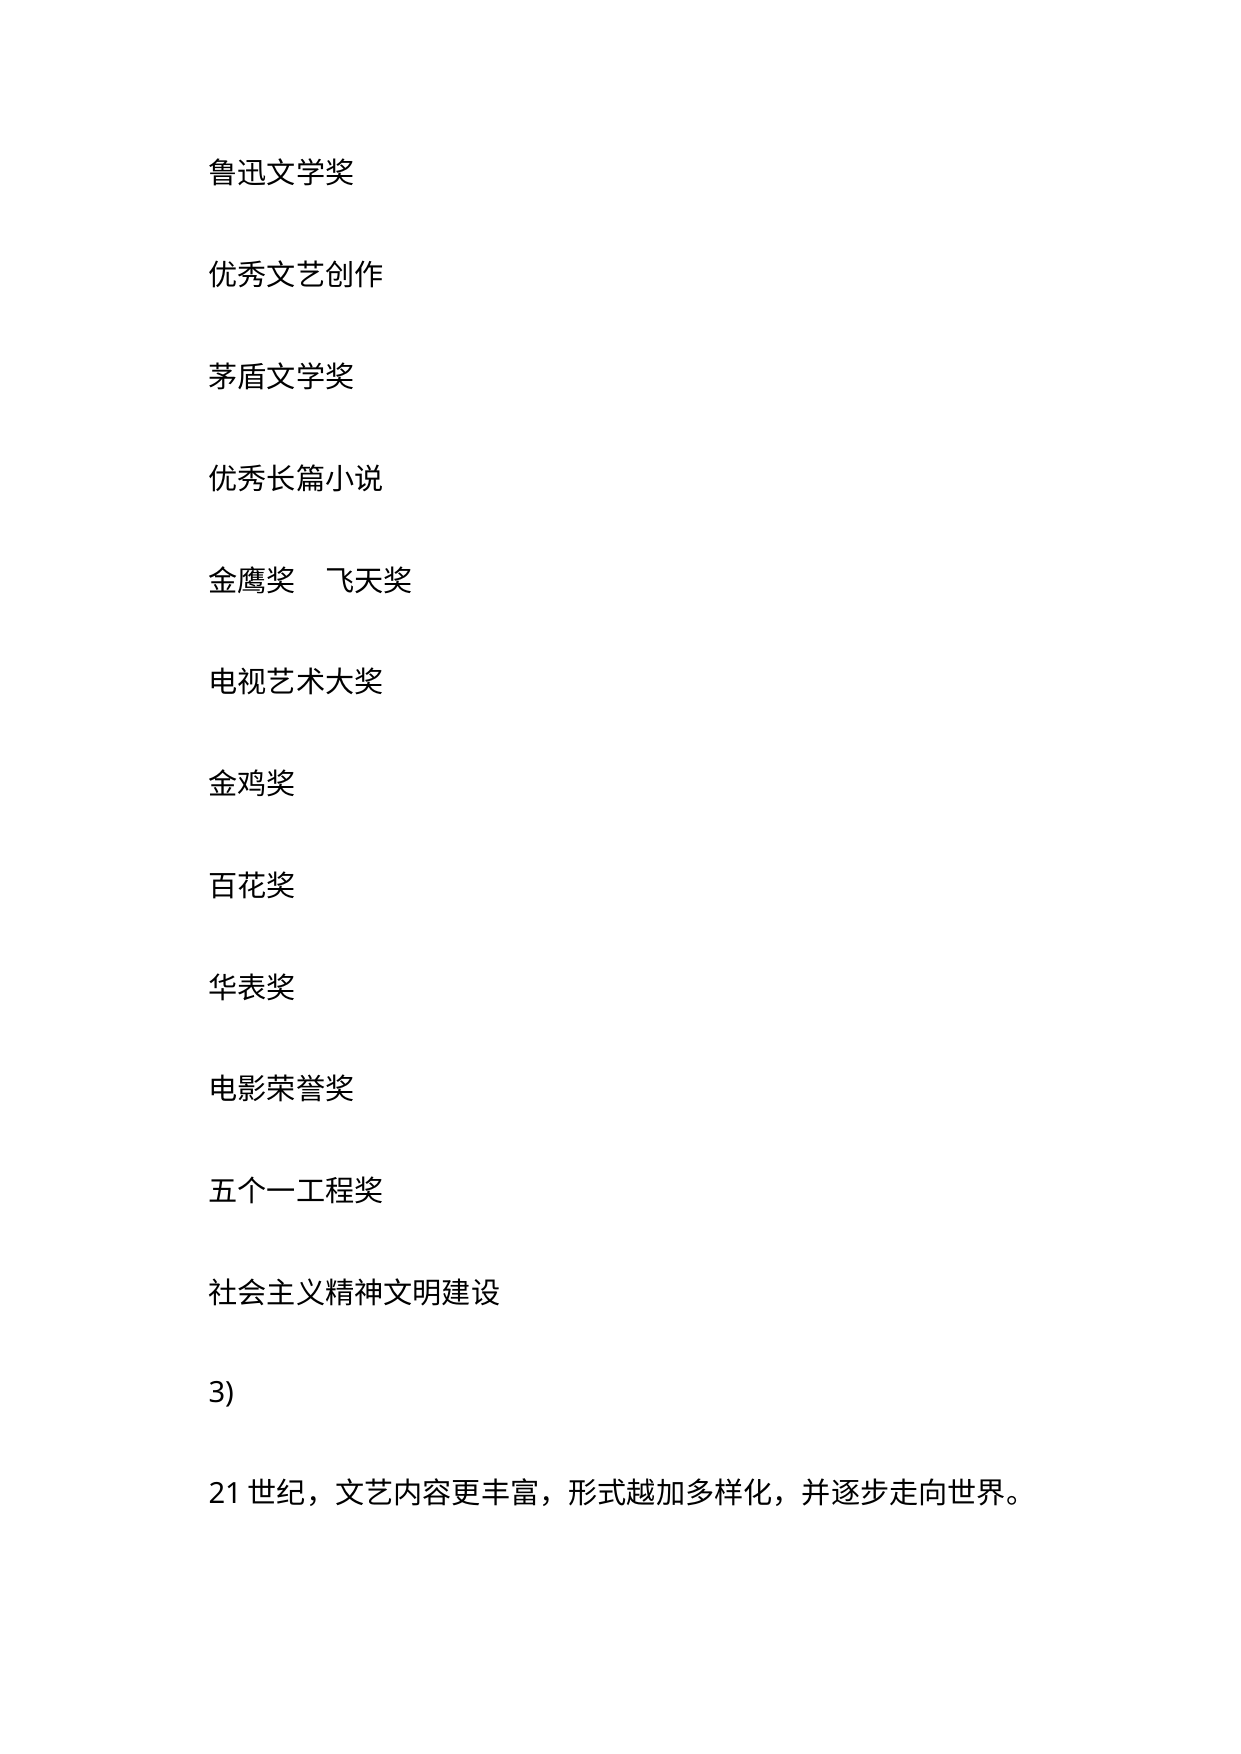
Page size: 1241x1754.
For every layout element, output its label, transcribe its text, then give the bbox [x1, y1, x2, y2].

text 21世纪，文艺内容更丰富，形式越加多样化，并逐步走向世界。 [150, 1470, 1090, 1512]
text 电影荣誉奖 [150, 1066, 1090, 1108]
text 华表奖 [150, 964, 1090, 1006]
text 优秀长篇小说 [150, 455, 1090, 498]
text 百花奖 [150, 862, 1090, 905]
text 茅盾文学奖 [150, 353, 1090, 396]
text 金鹰奖 飞天奖 [150, 557, 1090, 599]
text 3) [150, 1371, 1090, 1411]
text 优秀文艺创作 [150, 252, 1090, 294]
text 金鸡奖 [150, 761, 1090, 803]
text 电视艺术大奖 [150, 659, 1090, 701]
text 社会主义精神文明建设 [150, 1269, 1090, 1312]
text 鲁迅文学奖 [150, 150, 1090, 192]
text 五个一工程奖 [150, 1168, 1090, 1210]
